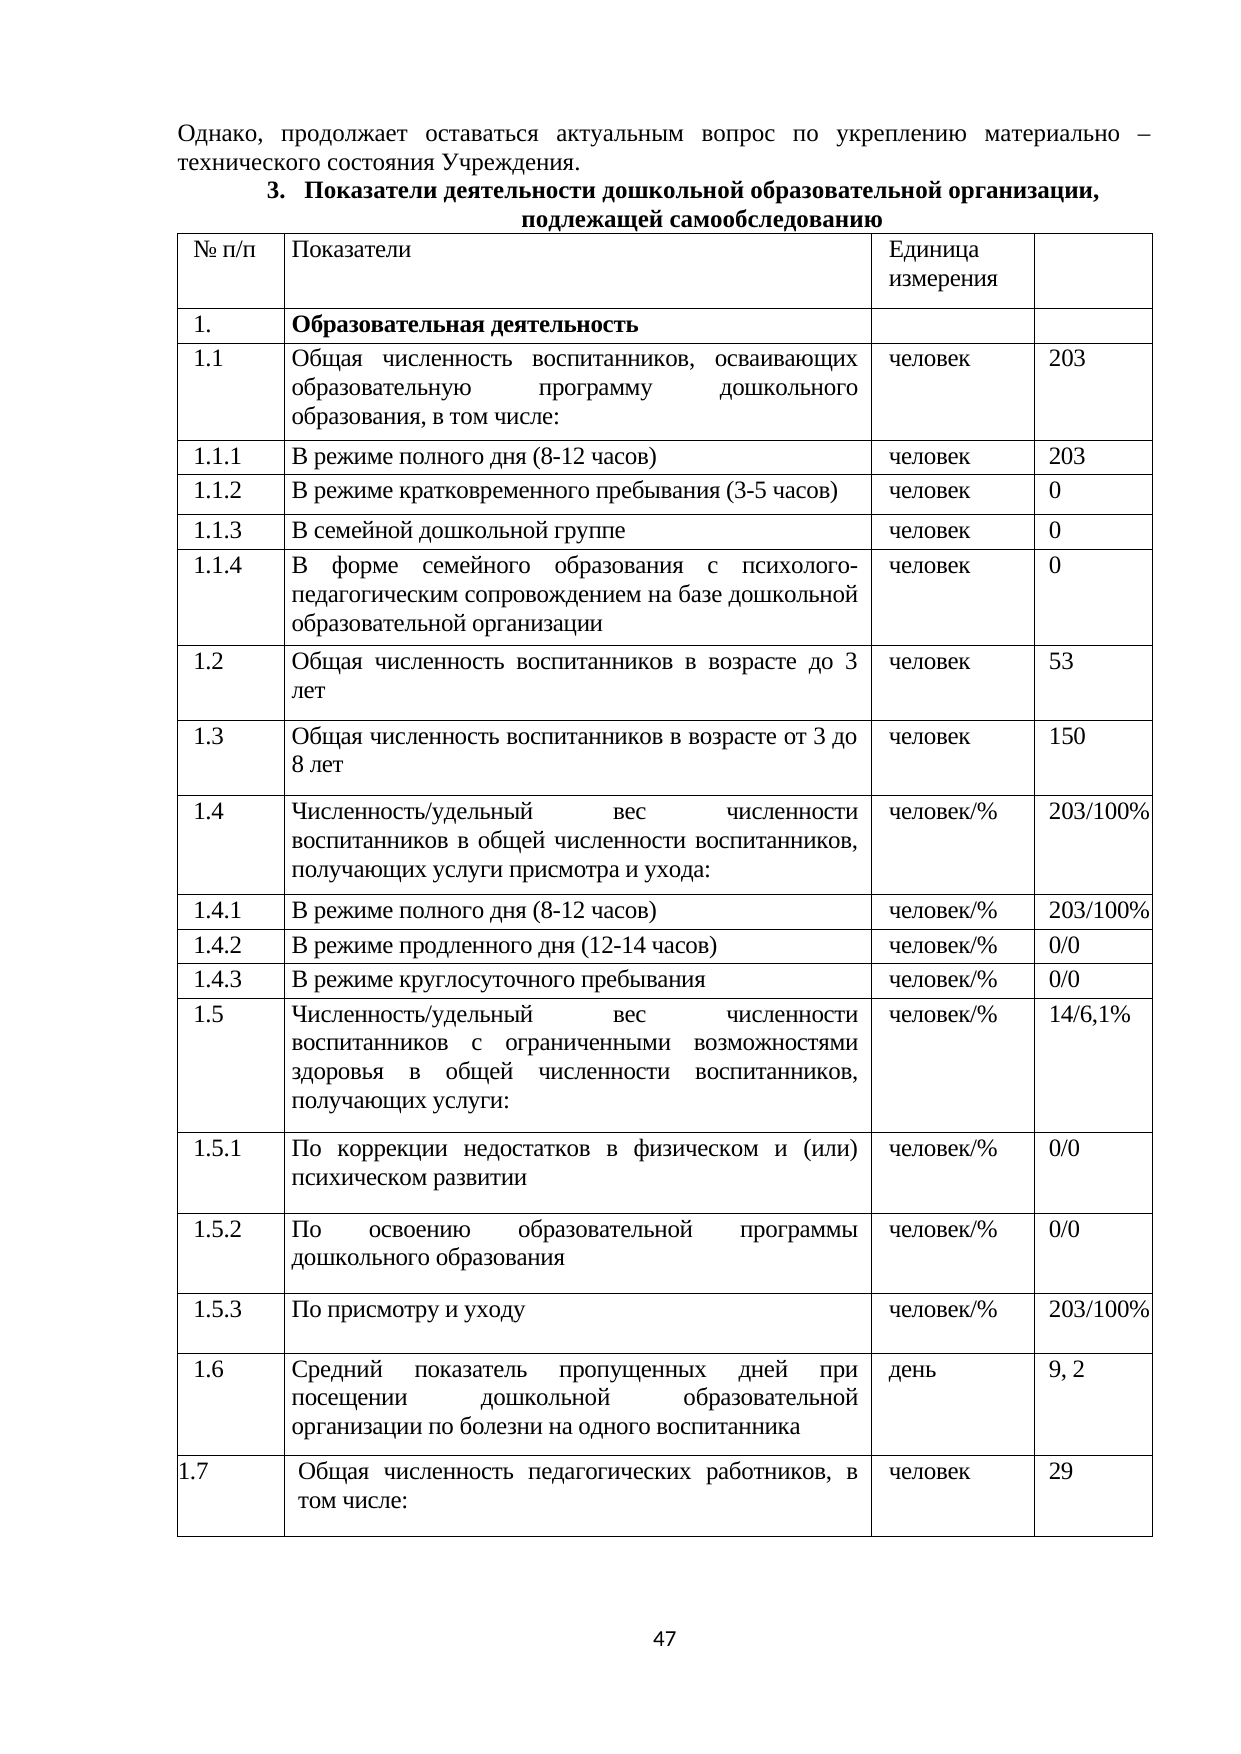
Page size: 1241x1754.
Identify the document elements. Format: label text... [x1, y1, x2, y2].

table_cell По освоению образовательной программы дошкольного образования [285, 1214, 871, 1293]
table_cell 203 [1035, 344, 1152, 440]
table_cell В режиме круглосуточного пребывания [285, 964, 871, 998]
table_cell 14/6,1% [1035, 999, 1152, 1132]
table_cell 0/0 [1035, 1133, 1152, 1213]
list Показатели деятельности дошкольной образовательной организации, подлежащей самообследованию [215, 176, 1152, 233]
table_cell Численность/удельный вес численности воспитанников с ограниченными возможностями здоровья в общей численности воспитанников, получающих услуги: [285, 999, 871, 1132]
table_header Единица измерения [872, 234, 1034, 308]
table_cell 29 [1035, 1456, 1152, 1536]
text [177, 118, 1152, 176]
table_cell 203/100% [1035, 895, 1152, 929]
table_cell 0 [1035, 515, 1152, 549]
table_header Показатели [285, 234, 871, 308]
table_cell 1.4.3 [178, 964, 284, 998]
table_cell 53 [1035, 646, 1152, 720]
table_cell Общая численность воспитанников в возрасте до 3 лет [285, 646, 871, 720]
table_cell Численность/удельный вес численности воспитанников в общей численности воспитанников, получающих услуги присмотра и ухода: [285, 796, 871, 894]
table_cell По коррекции недостатков в физическом и (или) психическом развитии [285, 1133, 871, 1213]
table_cell человек/% [872, 1294, 1034, 1353]
table_cell человек/% [872, 895, 1034, 929]
table_cell Общая численность педагогических работников, в том числе: [285, 1456, 871, 1536]
table_cell В режиме продленного дня (12-14 часов) [285, 930, 871, 963]
table_cell человек/% [872, 964, 1034, 998]
table_cell 9, 2 [1035, 1354, 1152, 1455]
table_cell Общая численность воспитанников, осваивающих образовательную программу дошкольного образования, в том числе: [285, 344, 871, 440]
table_header [1035, 234, 1152, 308]
table_cell 1.3 [178, 721, 284, 795]
table_cell 203 [1035, 441, 1152, 474]
table_cell 1.1.4 [178, 550, 284, 645]
table_cell 1.4.2 [178, 930, 284, 963]
table_header № п/п [178, 234, 284, 308]
table_cell 1.1.1 [178, 441, 284, 474]
table_cell день [872, 1354, 1034, 1455]
table_cell человек [872, 475, 1034, 514]
table_cell человек/% [872, 1214, 1034, 1293]
table_cell 1.6 [178, 1354, 284, 1455]
table_cell человек/% [872, 1133, 1034, 1213]
table_cell В семейной дошкольной группе [285, 515, 871, 549]
table_cell 0/0 [1035, 964, 1152, 998]
table_cell Образовательная деятельность [285, 309, 871, 342]
table_cell 1.1 [178, 344, 284, 440]
table_cell человек/% [872, 796, 1034, 894]
table_cell 1.5 [178, 999, 284, 1132]
table_cell 1.4.1 [178, 895, 284, 929]
table_cell Средний показатель пропущенных дней при посещении дошкольной образовательной организации по болезни на одного воспитанника [285, 1354, 871, 1455]
table_cell В режиме полного дня (8-12 часов) [285, 441, 871, 474]
table_cell 1.1.2 [178, 475, 284, 514]
table_cell 0/0 [1035, 930, 1152, 963]
table_cell По присмотру и уходу [285, 1294, 871, 1353]
table_cell 203/100% [1035, 1294, 1152, 1353]
table_cell [1035, 309, 1152, 342]
table_cell 1.2 [178, 646, 284, 720]
table_cell 150 [1035, 721, 1152, 795]
table_cell 1. [178, 309, 284, 342]
table_cell 0 [1035, 550, 1152, 645]
table_cell 0/0 [1035, 1214, 1152, 1293]
table_cell В режиме полного дня (8-12 часов) [285, 895, 871, 929]
table_cell [872, 309, 1034, 342]
table_cell человек [872, 646, 1034, 720]
table_cell человек [872, 1456, 1034, 1536]
table_cell 1.4 [178, 796, 284, 894]
table_cell 1.1.3 [178, 515, 284, 549]
table_cell В режиме кратковременного пребывания (3-5 часов) [285, 475, 871, 514]
table_cell человек/% [872, 930, 1034, 963]
table_cell В форме семейного образования с психолого-педагогическим сопровождением на базе дошкольной образовательной организации [285, 550, 871, 645]
table_cell человек [872, 515, 1034, 549]
table_cell человек [872, 441, 1034, 474]
table_cell Общая численность воспитанников в возрасте от 3 до 8 лет [285, 721, 871, 795]
table_cell 1.7 [178, 1456, 284, 1536]
table_cell человек [872, 550, 1034, 645]
table_cell человек [872, 344, 1034, 440]
table_cell человек/% [872, 999, 1034, 1132]
table_cell 1.5.3 [178, 1294, 284, 1353]
table_cell 203/100% [1035, 796, 1152, 894]
table_cell 0 [1035, 475, 1152, 514]
table_cell человек [872, 721, 1034, 795]
table_cell 1.5.2 [178, 1214, 284, 1293]
table_cell 1.5.1 [178, 1133, 284, 1213]
